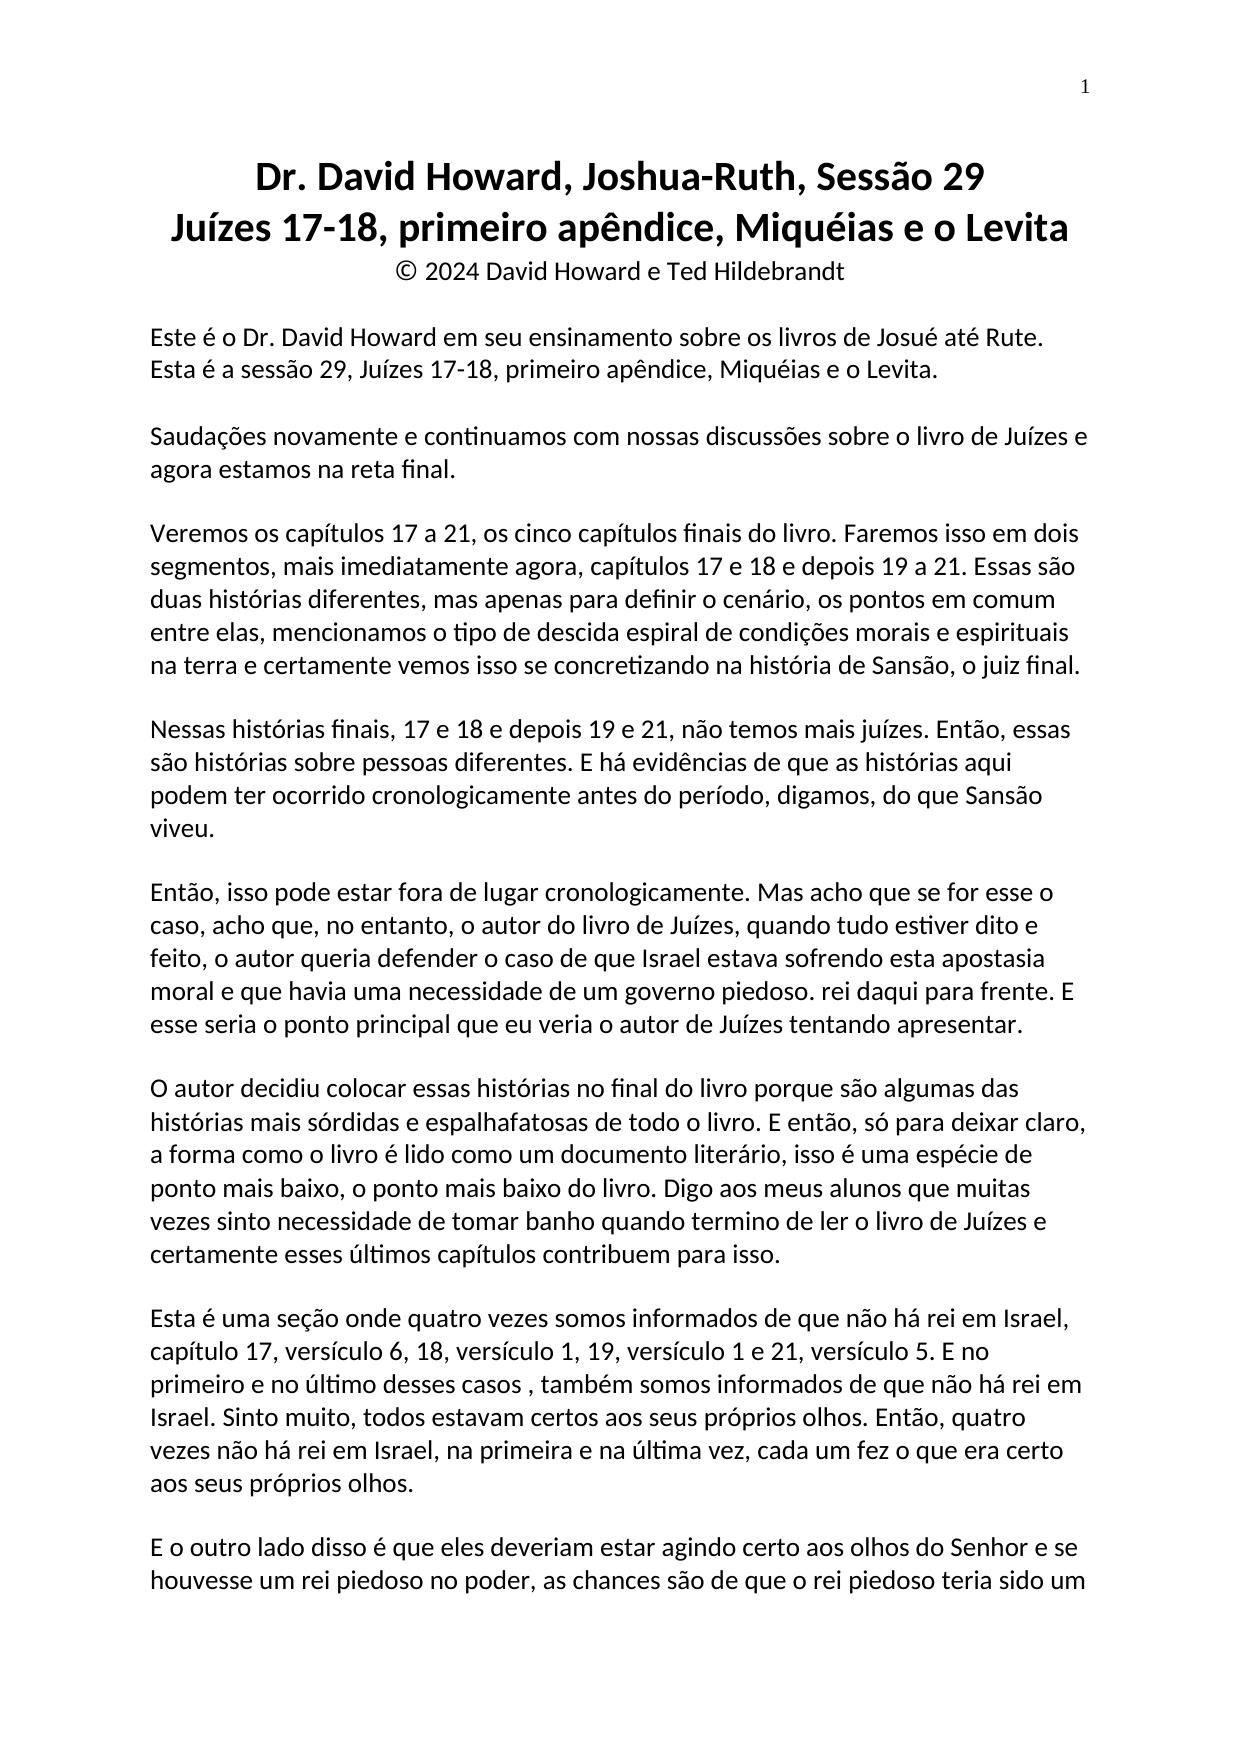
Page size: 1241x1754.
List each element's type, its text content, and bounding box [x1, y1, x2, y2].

text Dr. David Howard, Joshua-Ruth, Sessão 29 [150, 150, 1090, 201]
text Saudações novamente e continuamos com nossas discussões sobre o livro de Juízes e agora estamos na reta final. [150, 419, 1090, 485]
text O autor decidiu colocar essas histórias no final do livro porque são algumas das histórias mais sórdidas e espalhafatosas de todo o livro. E então, só para deixar claro, a forma como o livro é lido como um documento literário, isso é uma espécie de ponto mais baixo, o ponto mais baixo do livro. Digo aos meus alunos que muitas vezes sinto necessidade de tomar banho quando termino de ler o livro de Juízes e certamente esses últimos capítulos contribuem para isso. [150, 1072, 1090, 1270]
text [150, 1530, 1090, 1596]
text Esta é uma seção onde quatro vezes somos informados de que não há rei em Israel, capítulo 17, versículo 6, 18, versículo 1, 19, versículo 1 e 21, versículo 5. E no primeiro e no último desses casos , também somos informados de que não há rei em Israel. Sinto muito, todos estavam certos aos seus próprios olhos. Então, quatro vezes não há rei em Israel, na primeira e na última vez, cada um fez o que era certo aos seus próprios olhos. [150, 1301, 1090, 1499]
text © 2024 David Howard e Ted Hildebrandt [150, 252, 1090, 288]
text Juízes 17-18, primeiro apêndice, Miquéias e o Levita [150, 201, 1090, 252]
text Este é o Dr. David Howard em seu ensinamento sobre os livros de Josué até Rute. Esta é a sessão 29, Juízes 17-18, primeiro apêndice, Miquéias e o Levita. [150, 320, 1090, 386]
text Nessas histórias finais, 17 e 18 e depois 19 e 21, não temos mais juízes. Então, essas são histórias sobre pessoas diferentes. E há evidências de que as histórias aqui podem ter ocorrido cronologicamente antes do período, digamos, do que Sansão viveu. [150, 712, 1090, 844]
text Veremos os capítulos 17 a 21, os cinco capítulos finais do livro. Faremos isso em dois segmentos, mais imediatamente agora, capítulos 17 e 18 e depois 19 a 21. Essas são duas histórias diferentes, mas apenas para definir o cenário, os pontos em comum entre elas, mencionamos o tipo de descida espiral de condições morais e espirituais na terra e certamente vemos isso se concretizando na história de Sansão, o juiz final. [150, 516, 1090, 681]
text Então, isso pode estar fora de lugar cronologicamente. Mas acho que se for esse o caso, acho que, no entanto, o autor do livro de Juízes, quando tudo estiver dito e feito, o autor queria defender o caso de que Israel estava sofrendo esta apostasia moral e que havia uma necessidade de um governo piedoso. rei daqui para frente. E esse seria o ponto principal que eu veria o autor de Juízes tentando apresentar. [150, 875, 1090, 1041]
